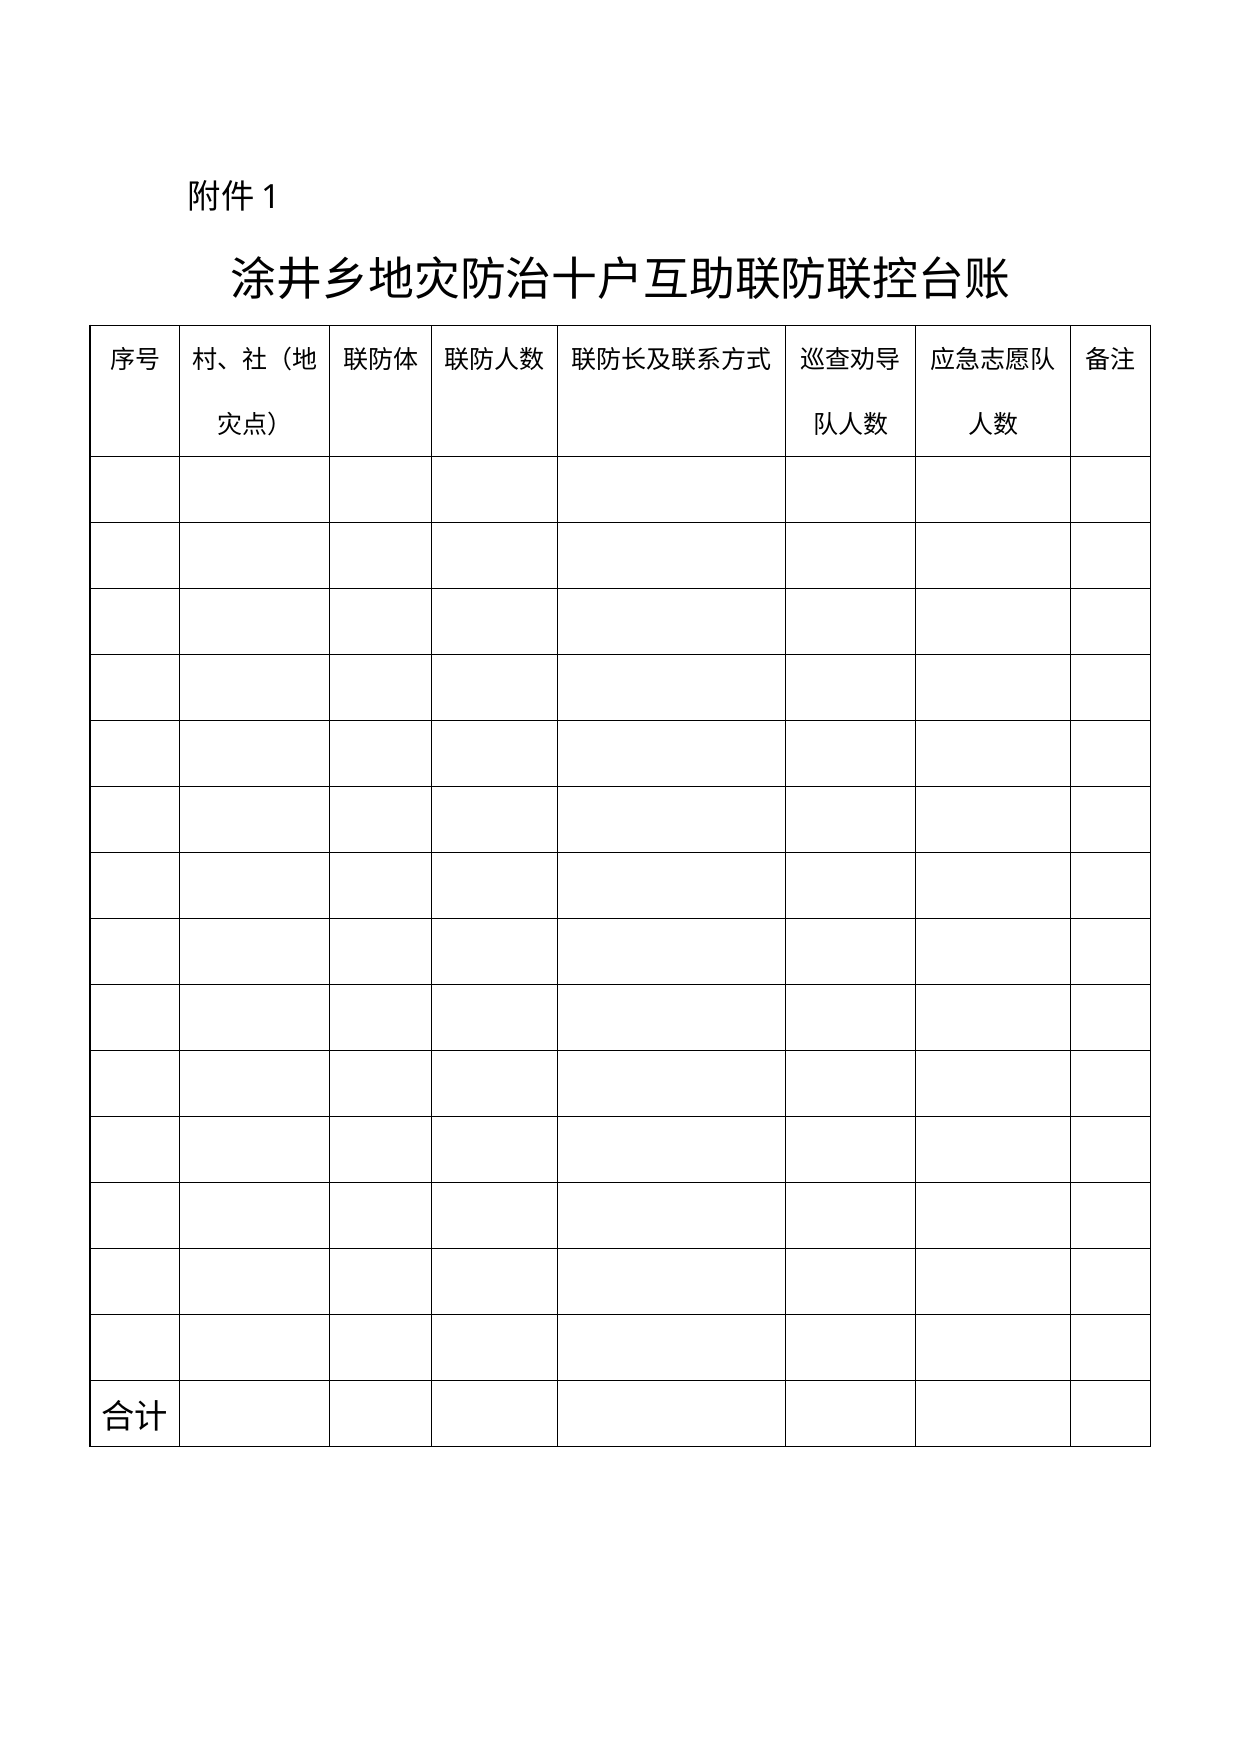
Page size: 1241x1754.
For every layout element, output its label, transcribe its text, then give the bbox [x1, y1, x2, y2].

table_cell [1071, 1117, 1150, 1182]
table_cell [916, 1381, 1070, 1446]
table_cell [91, 1117, 179, 1182]
table_cell [916, 787, 1070, 852]
table_cell [558, 1183, 785, 1248]
table_cell [1071, 919, 1150, 984]
table_cell [432, 1315, 557, 1380]
table_cell [558, 1381, 785, 1446]
table_cell [180, 457, 329, 522]
table_cell [330, 1117, 431, 1182]
table_cell [330, 853, 431, 918]
table_cell [916, 853, 1070, 918]
table_cell [916, 919, 1070, 984]
table_cell [1071, 787, 1150, 852]
table_cell [91, 1315, 179, 1380]
table_cell [1071, 985, 1150, 1050]
table_cell [91, 457, 179, 522]
table_cell [786, 1183, 915, 1248]
table_cell [91, 919, 179, 984]
table_cell [180, 1249, 329, 1314]
table_cell [432, 655, 557, 720]
table_cell [180, 589, 329, 654]
table_cell [330, 1315, 431, 1380]
table_cell [1071, 1315, 1150, 1380]
table_cell [330, 1249, 431, 1314]
table_cell [432, 919, 557, 984]
table_cell [1071, 1183, 1150, 1248]
table_cell [916, 1183, 1070, 1248]
table_cell [180, 1051, 329, 1116]
table_cell [330, 655, 431, 720]
table_cell [786, 1315, 915, 1380]
table_cell [558, 1051, 785, 1116]
table_cell [916, 457, 1070, 522]
table_cell [558, 1315, 785, 1380]
table_cell [330, 1183, 431, 1248]
table_cell [558, 853, 785, 918]
table_cell [432, 1117, 557, 1182]
table_header 巡查劝导队人数 [786, 326, 915, 456]
table_cell [330, 1381, 431, 1446]
table_cell [330, 457, 431, 522]
table_cell [558, 787, 785, 852]
table_cell [786, 457, 915, 522]
table_cell [330, 523, 431, 588]
table_cell [558, 919, 785, 984]
table_cell [1071, 1381, 1150, 1446]
table_cell [180, 1183, 329, 1248]
table_header 备注 [1071, 326, 1150, 456]
table_cell [1071, 523, 1150, 588]
table_cell [91, 985, 179, 1050]
table_cell [1071, 655, 1150, 720]
table_cell [432, 985, 557, 1050]
table_cell [330, 919, 431, 984]
table_cell [180, 721, 329, 786]
table_cell [1071, 721, 1150, 786]
table_cell [330, 721, 431, 786]
table_cell [180, 985, 329, 1050]
table_cell [432, 1249, 557, 1314]
table_cell [916, 589, 1070, 654]
table_cell [180, 1315, 329, 1380]
table_cell [91, 853, 179, 918]
table_cell [786, 1381, 915, 1446]
table_cell [786, 1051, 915, 1116]
table_cell [432, 1051, 557, 1116]
table_cell [91, 1183, 179, 1248]
table_cell [91, 721, 179, 786]
table_cell [558, 655, 785, 720]
table_cell [916, 721, 1070, 786]
table_cell [558, 589, 785, 654]
table_cell [330, 985, 431, 1050]
table_cell [786, 721, 915, 786]
table_header 序号 [91, 326, 179, 456]
table_cell [916, 655, 1070, 720]
table_cell [916, 1117, 1070, 1182]
text 附件1 [187, 162, 1053, 227]
text 涂井乡地灾防治十户互助联防联控台账 [187, 227, 1053, 324]
table_cell [180, 1381, 329, 1446]
table_cell [1071, 457, 1150, 522]
table_cell [1071, 853, 1150, 918]
table_cell [432, 1381, 557, 1446]
table_cell [180, 919, 329, 984]
table_header 应急志愿队人数 [916, 326, 1070, 456]
table_header 村、社（地灾点） [180, 326, 329, 456]
table_cell [786, 919, 915, 984]
table_cell [558, 523, 785, 588]
table_cell [432, 457, 557, 522]
table_cell [916, 523, 1070, 588]
table_cell 合计 [91, 1381, 179, 1446]
table_cell [432, 721, 557, 786]
table_cell [1071, 1051, 1150, 1116]
table_cell [558, 1249, 785, 1314]
table_cell [432, 523, 557, 588]
table_cell [330, 589, 431, 654]
table_cell [916, 1315, 1070, 1380]
table_header 联防人数 [432, 326, 557, 456]
table_cell [916, 985, 1070, 1050]
table_cell [91, 787, 179, 852]
table_cell [558, 721, 785, 786]
table_cell [558, 457, 785, 522]
table_cell [916, 1051, 1070, 1116]
table_cell [180, 787, 329, 852]
table_cell [1071, 1249, 1150, 1314]
table_cell [91, 589, 179, 654]
table_cell [786, 589, 915, 654]
table_cell [91, 523, 179, 588]
table_header 联防长及联系方式 [558, 326, 785, 456]
table_cell [432, 787, 557, 852]
table_cell [330, 787, 431, 852]
table_cell [330, 1051, 431, 1116]
table_cell [558, 985, 785, 1050]
table_header 联防体 [330, 326, 431, 456]
table_cell [180, 853, 329, 918]
table_cell [91, 655, 179, 720]
table_cell [558, 1117, 785, 1182]
table_cell [786, 523, 915, 588]
table_cell [786, 853, 915, 918]
table_cell [432, 589, 557, 654]
table_cell [180, 1117, 329, 1182]
table_cell [432, 1183, 557, 1248]
table_cell [786, 985, 915, 1050]
table_cell [786, 655, 915, 720]
table_cell [786, 1117, 915, 1182]
table_cell [91, 1051, 179, 1116]
table_cell [180, 655, 329, 720]
table_cell [916, 1249, 1070, 1314]
table_cell [432, 853, 557, 918]
table_cell [786, 1249, 915, 1314]
table_cell [180, 523, 329, 588]
table_cell [91, 1249, 179, 1314]
table_cell [1071, 589, 1150, 654]
table_cell [786, 787, 915, 852]
